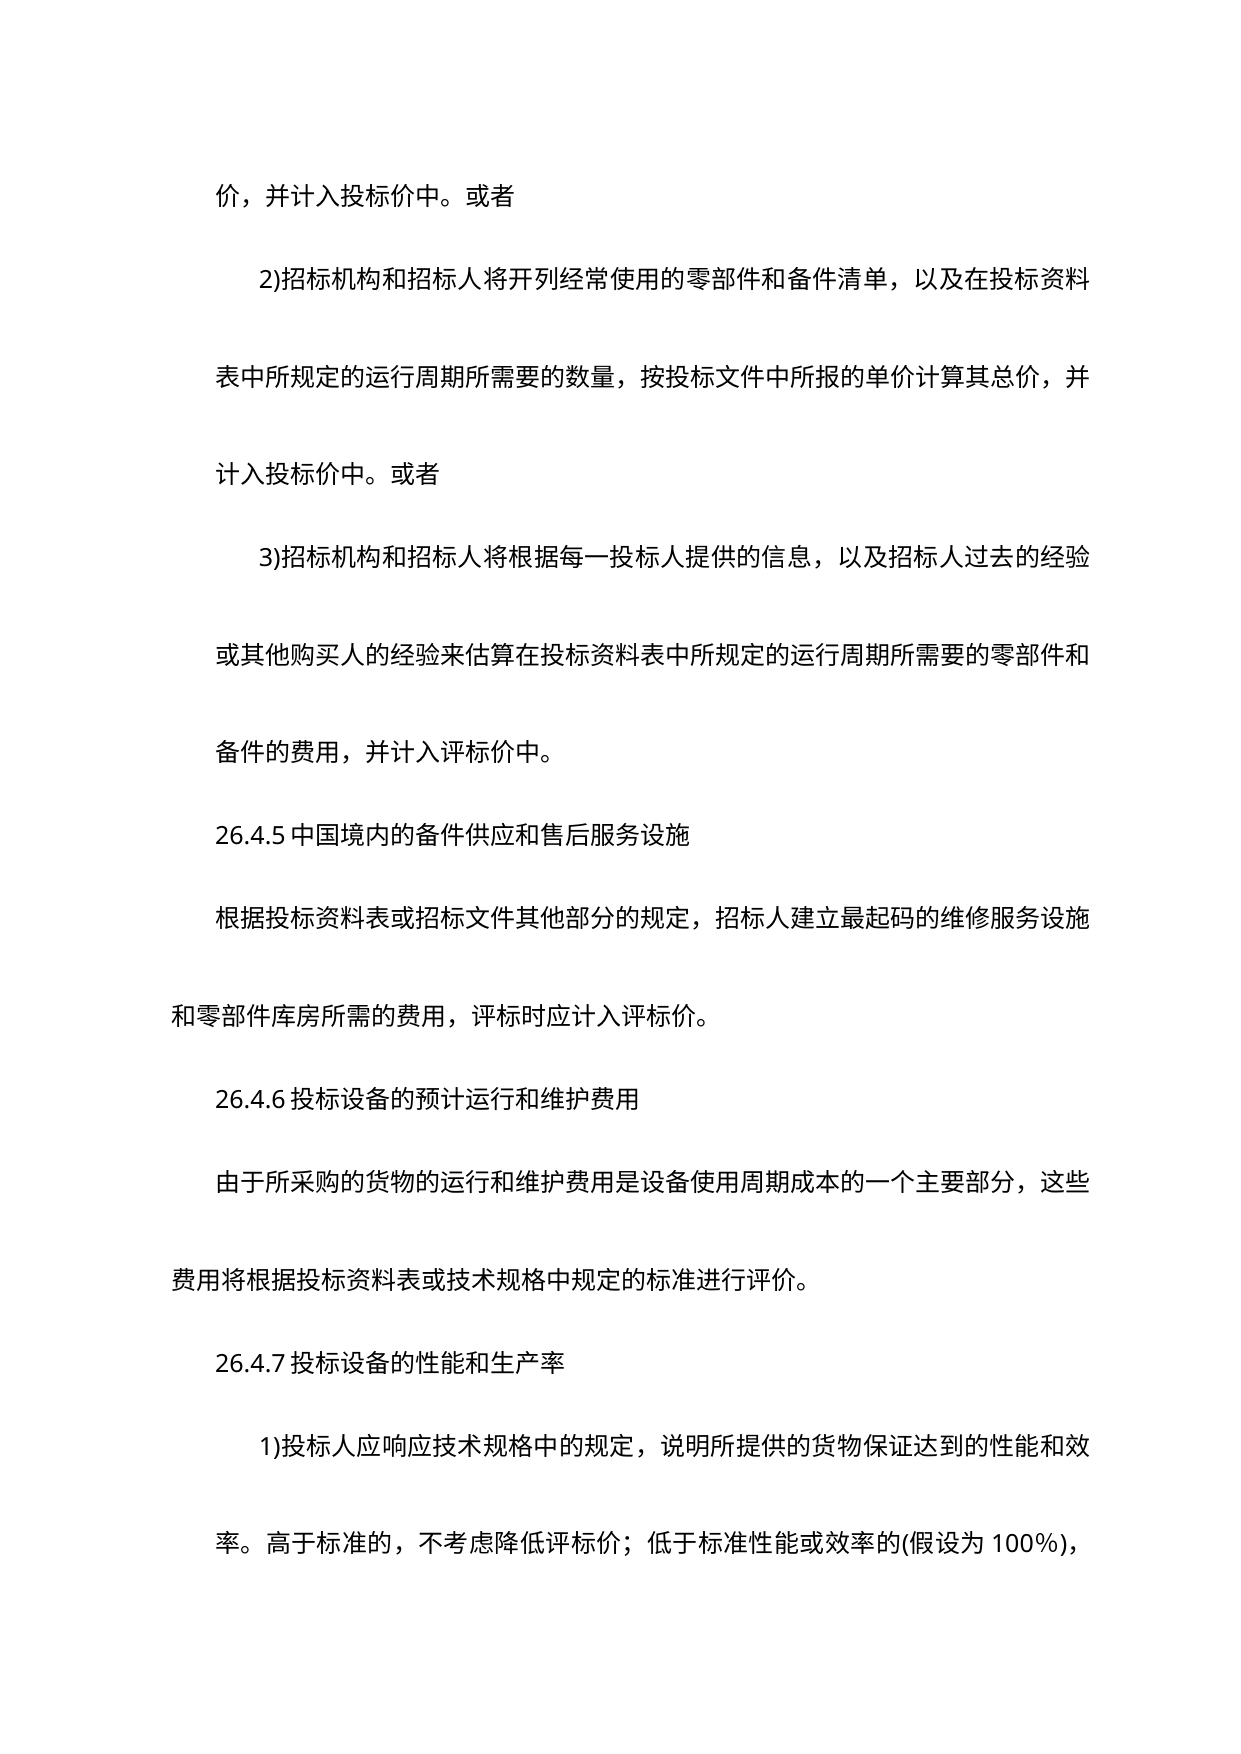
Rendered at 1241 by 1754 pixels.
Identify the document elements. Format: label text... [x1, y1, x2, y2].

text 由于所采购的货物的运行和维护费用是设备使用周期成本的一个主要部分，这些费用将根据投标资料表或技术规格中规定的标准进行评价。 [171, 1148, 1092, 1311]
text 2)招标机构和招标人将开列经常使用的零部件和备件清单，以及在投标资料表中所规定的运行周期所需要的数量，按投标文件中所报的单价计算其总价，并计入投标价中。或者 [215, 245, 1092, 505]
text 26.4.5中国境内的备件供应和售后服务设施 [171, 801, 1092, 866]
text 3)招标机构和招标人将根据每一投标人提供的信息，以及招标人过去的经验或其他购买人的经验来估算在投标资料表中所规定的运行周期所需要的零部件和备件的费用，并计入评标价中。 [215, 523, 1092, 783]
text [215, 1412, 1092, 1574]
text 26.4.6投标设备的预计运行和维护费用 [171, 1065, 1092, 1130]
text 26.4.7投标设备的性能和生产率 [171, 1329, 1092, 1394]
text 根据投标资料表或招标文件其他部分的规定，招标人建立最起码的维修服务设施和零部件库房所需的费用，评标时应计入评标价。 [171, 884, 1092, 1047]
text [215, 162, 1092, 227]
